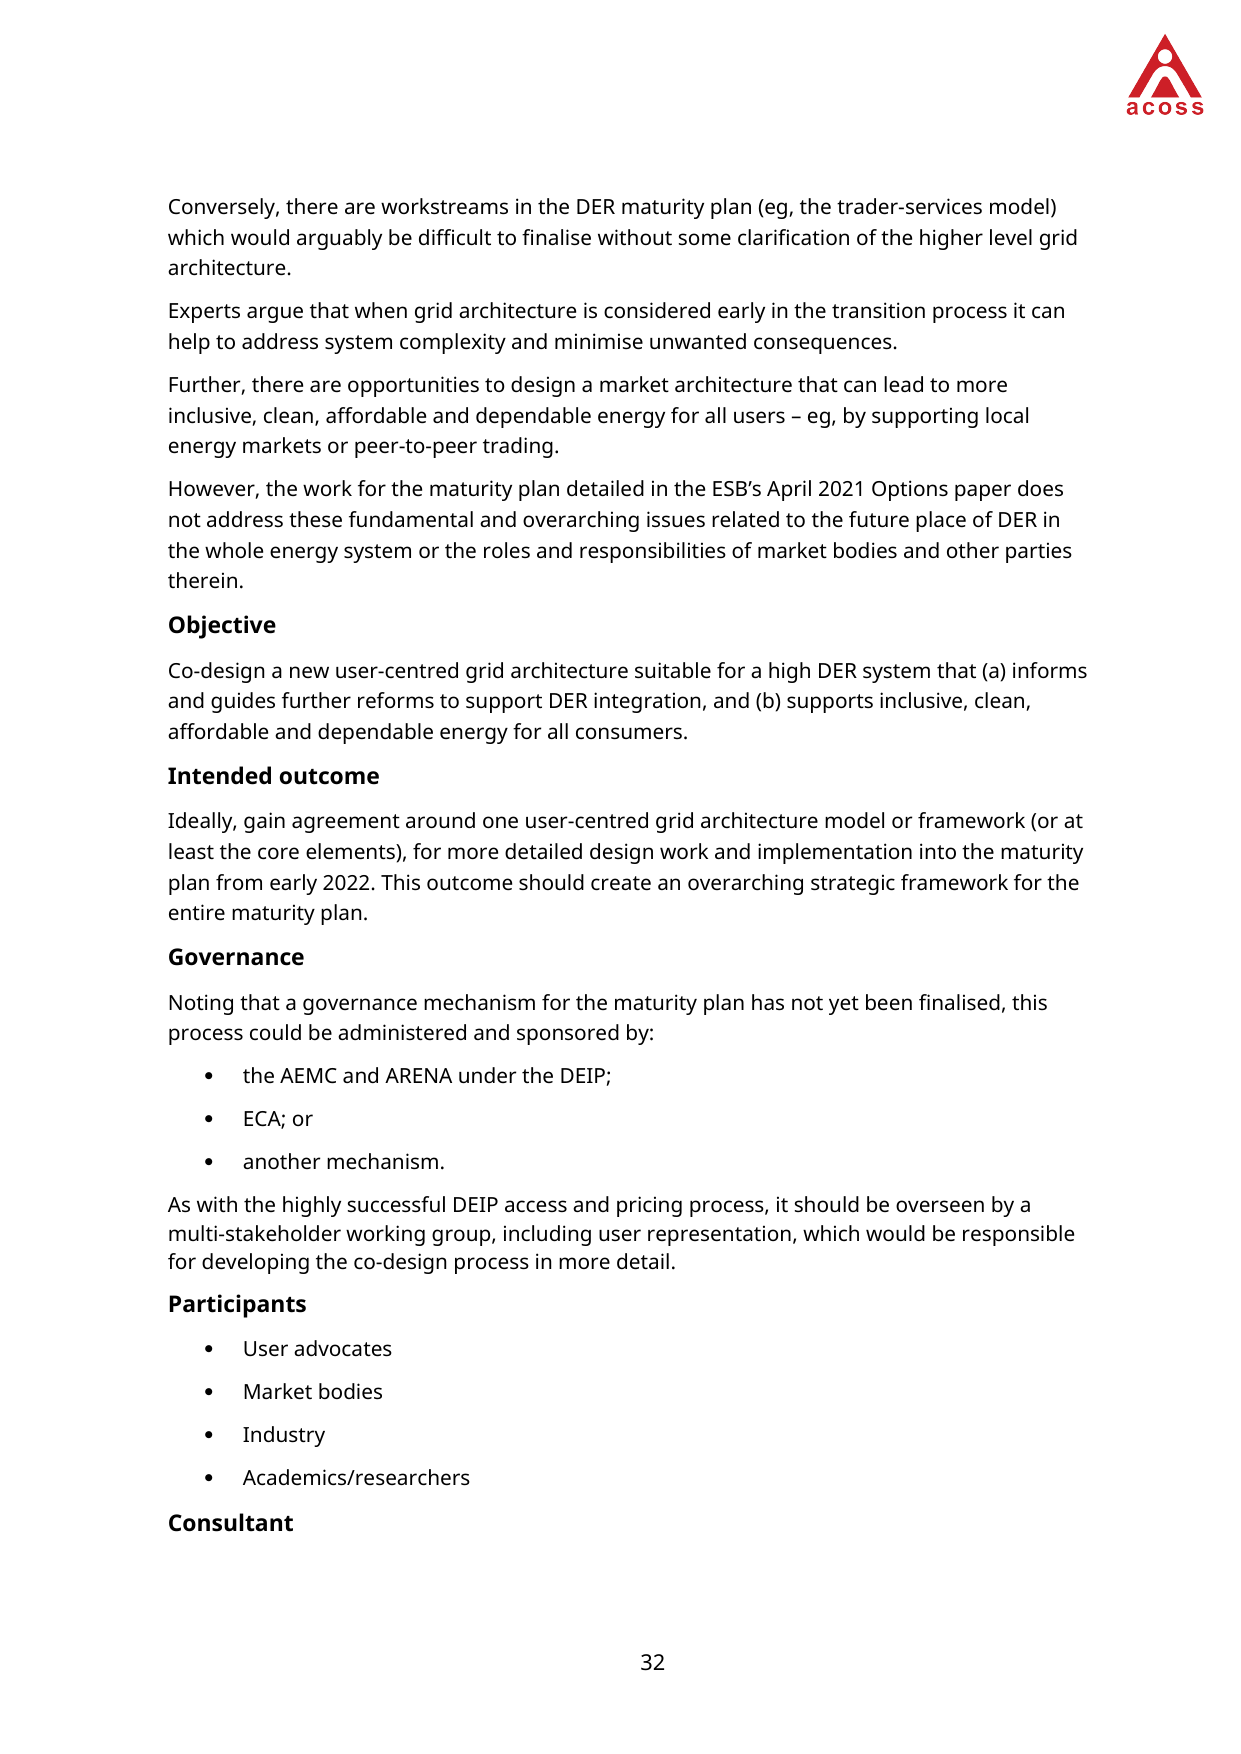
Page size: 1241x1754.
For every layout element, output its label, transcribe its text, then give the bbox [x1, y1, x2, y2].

text However, the work for the maturity plan detailed in the ESB’s April 2021 Options paper does not address these fundamental and overarching issues related to the future place of DER in the whole energy system or the roles and responsibilities of market bodies and other parties therein. [168, 474, 1090, 595]
text Objective [168, 609, 1090, 641]
text Noting that a governance mechanism for the maturity plan has not yet been finalised, this process could be administered and sponsored by: [168, 988, 1090, 1047]
text Further, there are opportunities to design a market architecture that can lead to more inclusive, clean, affordable and dependable energy for all users – eg, by supporting local energy markets or peer-to-peer trading. [168, 370, 1090, 460]
text Participants [168, 1288, 1090, 1319]
list Market bodies [205, 1377, 1090, 1406]
picture [1090, 0, 1240, 149]
text As with the highly successful DEIP access and pricing process, it should be overseen by a multi-stakeholder working group, including user representation, which would be responsible for developing the co-design process in more detail. [168, 1190, 1090, 1276]
text Conversely, there are workstreams in the DER maturity plan (eg, the trader-services model) which would arguably be difficult to finalise without some clarification of the higher level grid architecture. [168, 192, 1090, 282]
text Experts argue that when grid architecture is considered early in the transition process it can help to address system complexity and minimise unwanted consequences. [168, 296, 1090, 355]
list Academics/researchers [205, 1463, 1090, 1492]
text Governance [168, 941, 1090, 973]
list User advocates [205, 1334, 1090, 1363]
list another mechanism. [205, 1147, 1090, 1176]
list ECA; or [205, 1104, 1090, 1133]
list the AEMC and ARENA under the DEIP; [205, 1061, 1090, 1090]
text Consultant [168, 1507, 1090, 1538]
text Co-design a new user-centred grid architecture suitable for a high DER system that (a) informs and guides further reforms to support DER integration, and (b) supports inclusive, clean, affordable and dependable energy for all consumers. [168, 656, 1090, 745]
list Industry [205, 1421, 1090, 1449]
text Intended outcome [168, 760, 1090, 791]
text Ideally, gain agreement around one user-centred grid architecture model or framework (or at least the core elements), for more detailed design work and implementation into the maturity plan from early 2022. This outcome should create an overarching strategic framework for the entire maturity plan. [168, 806, 1090, 927]
